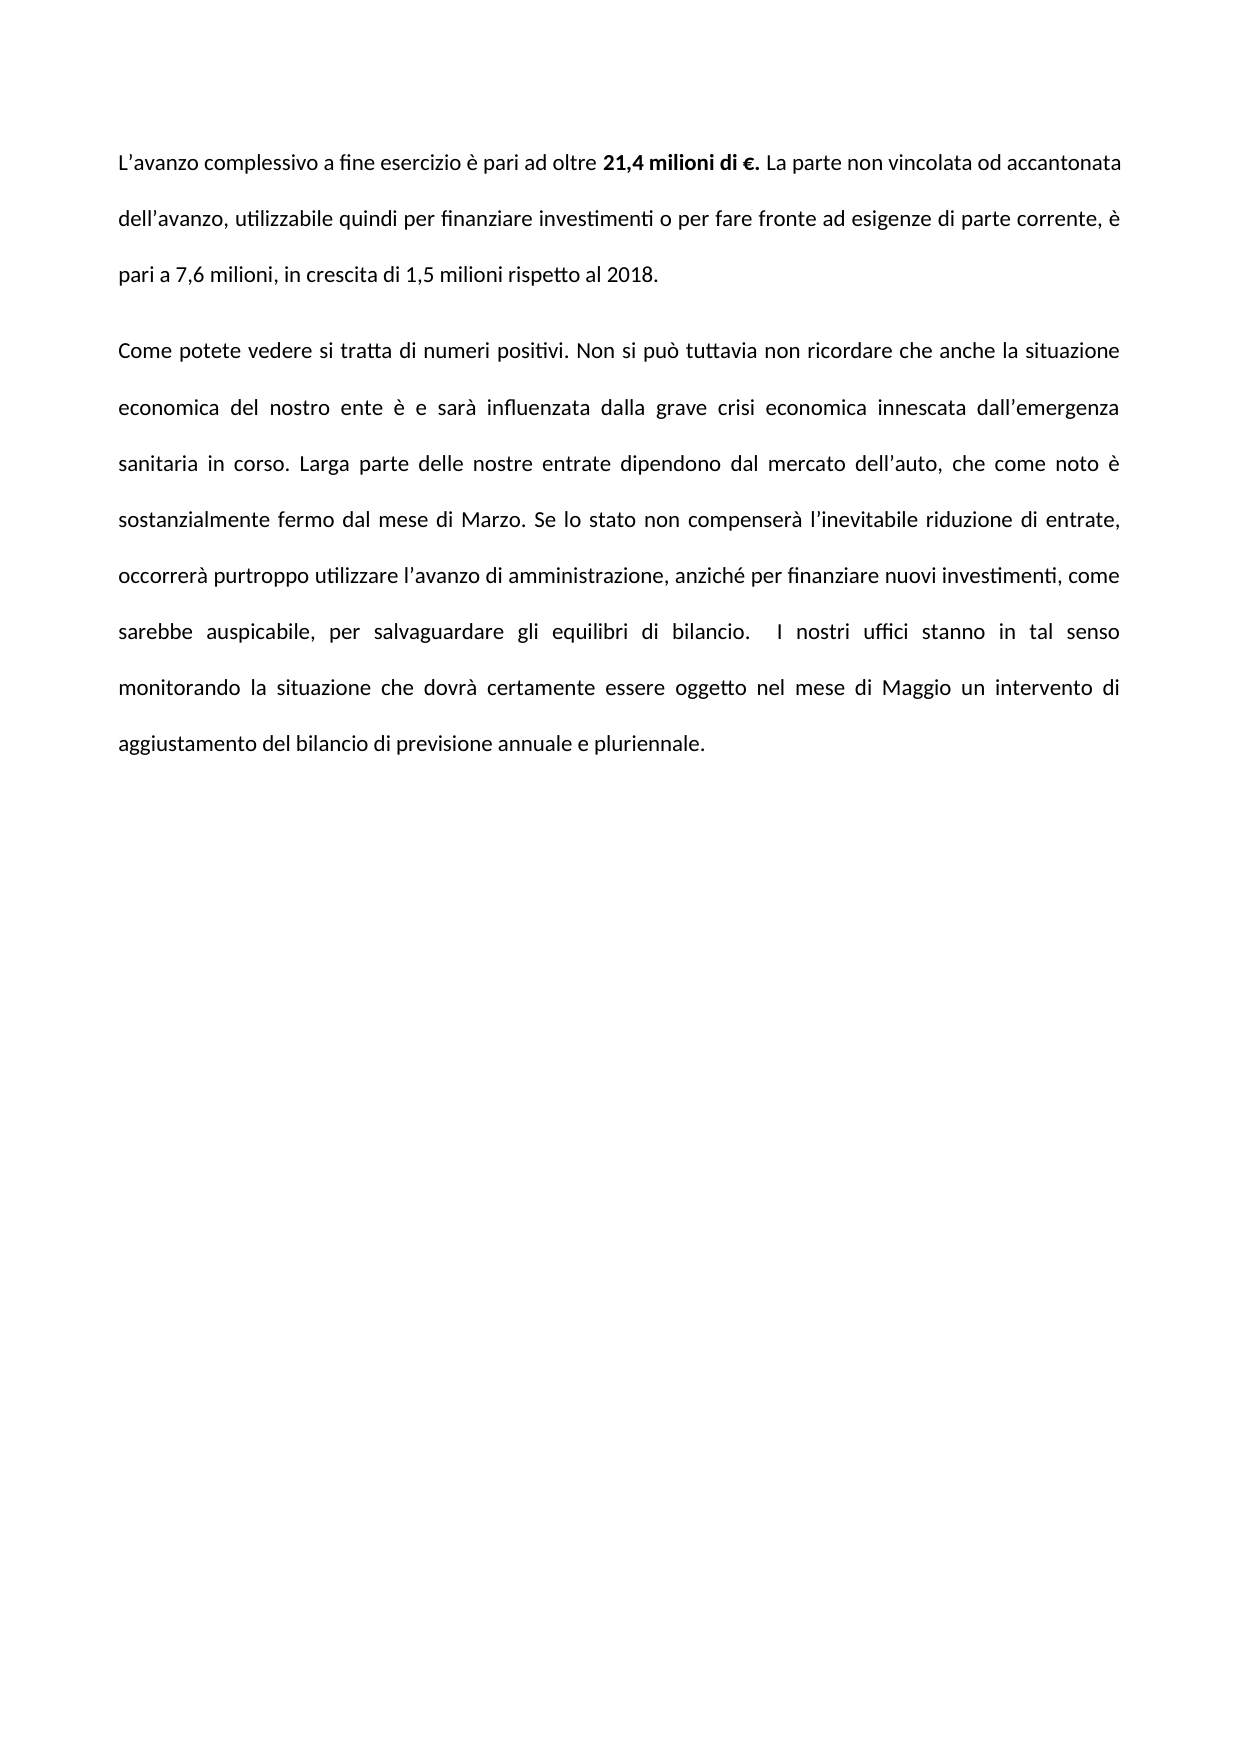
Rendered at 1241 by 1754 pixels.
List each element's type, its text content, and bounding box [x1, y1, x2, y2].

text L’avanzo complessivo a fine esercizio è pari ad oltre 21,4 milioni di €. La parte non vincolata od accantonata dell’avanzo, utilizzabile quindi per finanziare investimenti o per fare fronte ad esigenze di parte corrente, è pari a 7,6 milioni, in crescita di 1,5 milioni rispetto al 2018. [118, 148, 1122, 288]
text Come potete vedere si tratta di numeri positivi. Non si può tuttavia non ricordare che anche la situazione economica del nostro ente è e sarà influenzata dalla grave crisi economica innescata dall’emergenza sanitaria in corso. Larga parte delle nostre entrate dipendono dal mercato dell’auto, che come noto è sostanzialmente fermo dal mese di Marzo. Se lo stato non compenserà l’inevitabile riduzione di entrate, occorrerà purtroppo utilizzare l’avanzo di amministrazione, anziché per finanziare nuovi investimenti, come sarebbe auspicabile, per salvaguardare gli equilibri di bilancio. I nostri uffici stanno in tal senso monitorando la situazione che dovrà certamente essere oggetto nel mese di Maggio un intervento di aggiustamento del bilancio di previsione annuale e pluriennale. [118, 337, 1122, 757]
